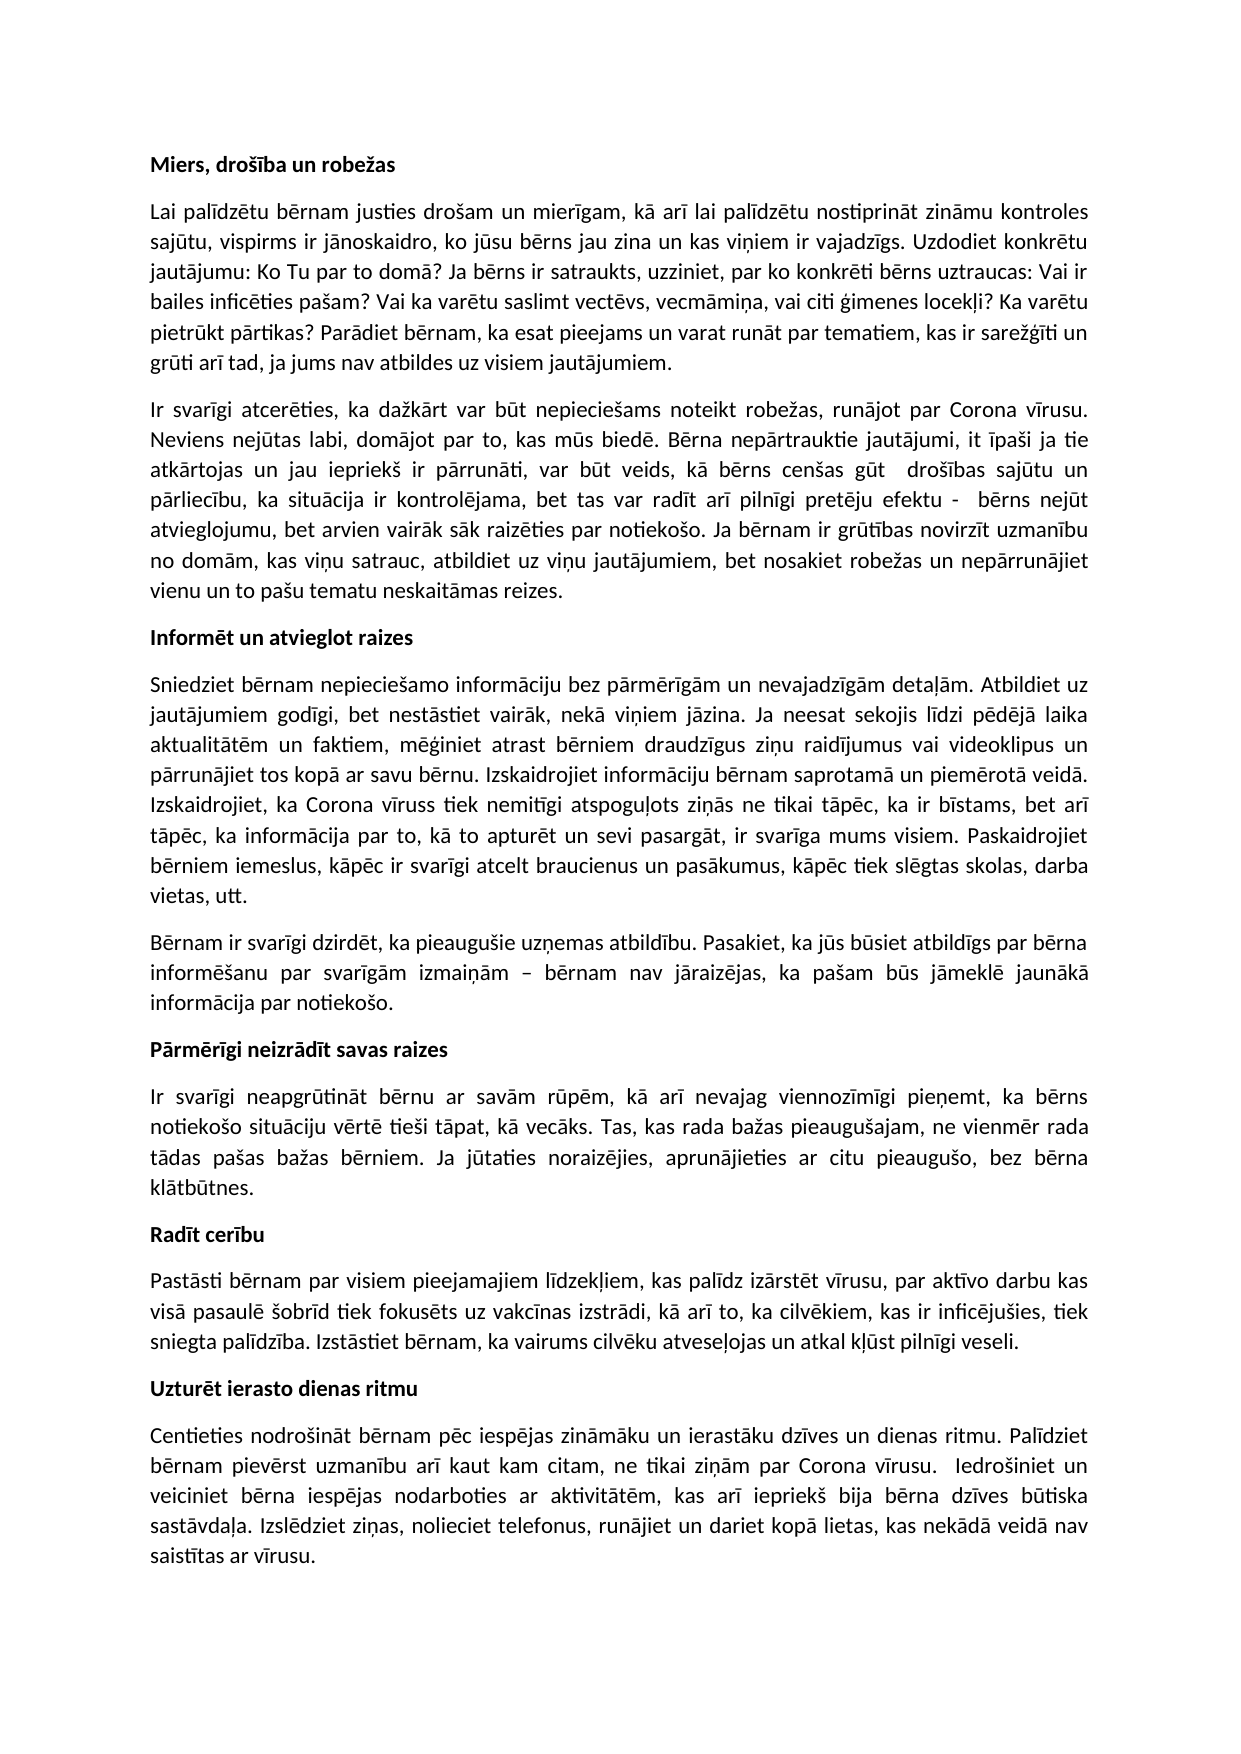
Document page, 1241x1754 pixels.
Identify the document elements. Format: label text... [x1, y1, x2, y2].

text Radīt cerību [150, 1220, 1090, 1248]
text Informēt un atvieglot raizes [150, 623, 1090, 651]
text Lai palīdzētu bērnam justies drošam un mierīgam, kā arī lai palīdzētu nostiprināt zināmu kontroles sajūtu, vispirms ir jānoskaidro, ko jūsu bērns jau zina un kas viņiem ir vajadzīgs. Uzdodiet konkrētu jautājumu: Ko Tu par to domā? Ja bērns ir satraukts, uzziniet, par ko konkrēti bērns uztraucas: Vai ir bailes inficēties pašam? Vai ka varētu saslimt vectēvs, vecmāmiņa, vai citi ģimenes locekļi? Ka varētu pietrūkt pārtikas? Parādiet bērnam, ka esat pieejams un varat runāt par tematiem, kas ir sarežģīti un grūti arī tad, ja jums nav atbildes uz visiem jautājumiem. [150, 197, 1090, 376]
text Ir svarīgi atcerēties, ka dažkārt var būt nepieciešams noteikt robežas, runājot par Corona vīrusu. Neviens nejūtas labi, domājot par to, kas mūs biedē. Bērna nepārtrauktie jautājumi, it īpaši ja tie atkārtojas un jau iepriekš ir pārrunāti, var būt veids, kā bērns cenšas gūt drošības sajūtu un pārliecību, ka situācija ir kontrolējama, bet tas var radīt arī pilnīgi pretēju efektu - bērns nejūt atvieglojumu, bet arvien vairāk sāk raizēties par notiekošo. Ja bērnam ir grūtības novirzīt uzmanību no domām, kas viņu satrauc, atbildiet uz viņu jautājumiem, bet nosakiet robežas un nepārrunājiet vienu un to pašu tematu neskaitāmas reizes. [150, 395, 1090, 604]
text Pastāsti bērnam par visiem pieejamajiem līdzekļiem, kas palīdz izārstēt vīrusu, par aktīvo darbu kas visā pasaulē šobrīd tiek fokusēts uz vakcīnas izstrādi, kā arī to, ka cilvēkiem, kas ir inficējušies, tiek sniegta palīdzība. Izstāstiet bērnam, ka vairums cilvēku atveseļojas un atkal kļūst pilnīgi veseli. [150, 1267, 1090, 1355]
text Pārmērīgi neizrādīt savas raizes [150, 1035, 1090, 1063]
text Sniedziet bērnam nepieciešamo informāciju bez pārmērīgām un nevajadzīgām detaļām. Atbildiet uz jautājumiem godīgi, bet nestāstiet vairāk, nekā viņiem jāzina. Ja neesat sekojis līdzi pēdējā laika aktualitātēm un faktiem, mēģiniet atrast bērniem draudzīgus ziņu raidījumus vai videoklipus un pārrunājiet tos kopā ar savu bērnu. Izskaidrojiet informāciju bērnam saprotamā un piemērotā veidā. Izskaidrojiet, ka Corona vīruss tiek nemitīgi atspoguļots ziņās ne tikai tāpēc, ka ir bīstams, bet arī tāpēc, ka informācija par to, kā to apturēt un sevi pasargāt, ir svarīga mums visiem. Paskaidrojiet bērniem iemeslus, kāpēc ir svarīgi atcelt braucienus un pasākumus, kāpēc tiek slēgtas skolas, darba vietas, utt. [150, 670, 1090, 909]
text Uzturēt ierasto dienas ritmu [150, 1374, 1090, 1402]
text Bērnam ir svarīgi dzirdēt, ka pieaugušie uzņemas atbildību. Pasakiet, ka jūs būsiet atbildīgs par bērna informēšanu par svarīgām izmaiņām – bērnam nav jāraizējas, ka pašam būs jāmeklē jaunākā informācija par notiekošo. [150, 928, 1090, 1017]
text Centieties nodrošināt bērnam pēc iespējas zināmāku un ierastāku dzīves un dienas ritmu. Palīdziet bērnam pievērst uzmanību arī kaut kam citam, ne tikai ziņām par Corona vīrusu. Iedrošiniet un veiciniet bērna iespējas nodarboties ar aktivitātēm, kas arī iepriekš bija bērna dzīves būtiska sastāvdaļa. Izslēdziet ziņas, nolieciet telefonus, runājiet un dariet kopā lietas, kas nekādā veidā nav saistītas ar vīrusu. [150, 1421, 1090, 1570]
text Ir svarīgi neapgrūtināt bērnu ar savām rūpēm, kā arī nevajag viennozīmīgi pieņemt, ka bērns notiekošo situāciju vērtē tieši tāpat, kā vecāks. Tas, kas rada bažas pieaugušajam, ne vienmēr rada tādas pašas bažas bērniem. Ja jūtaties noraizējies, aprunājieties ar citu pieaugušo, bez bērna klātbūtnes. [150, 1082, 1090, 1201]
text Miers, drošība un robežas [150, 150, 1090, 178]
